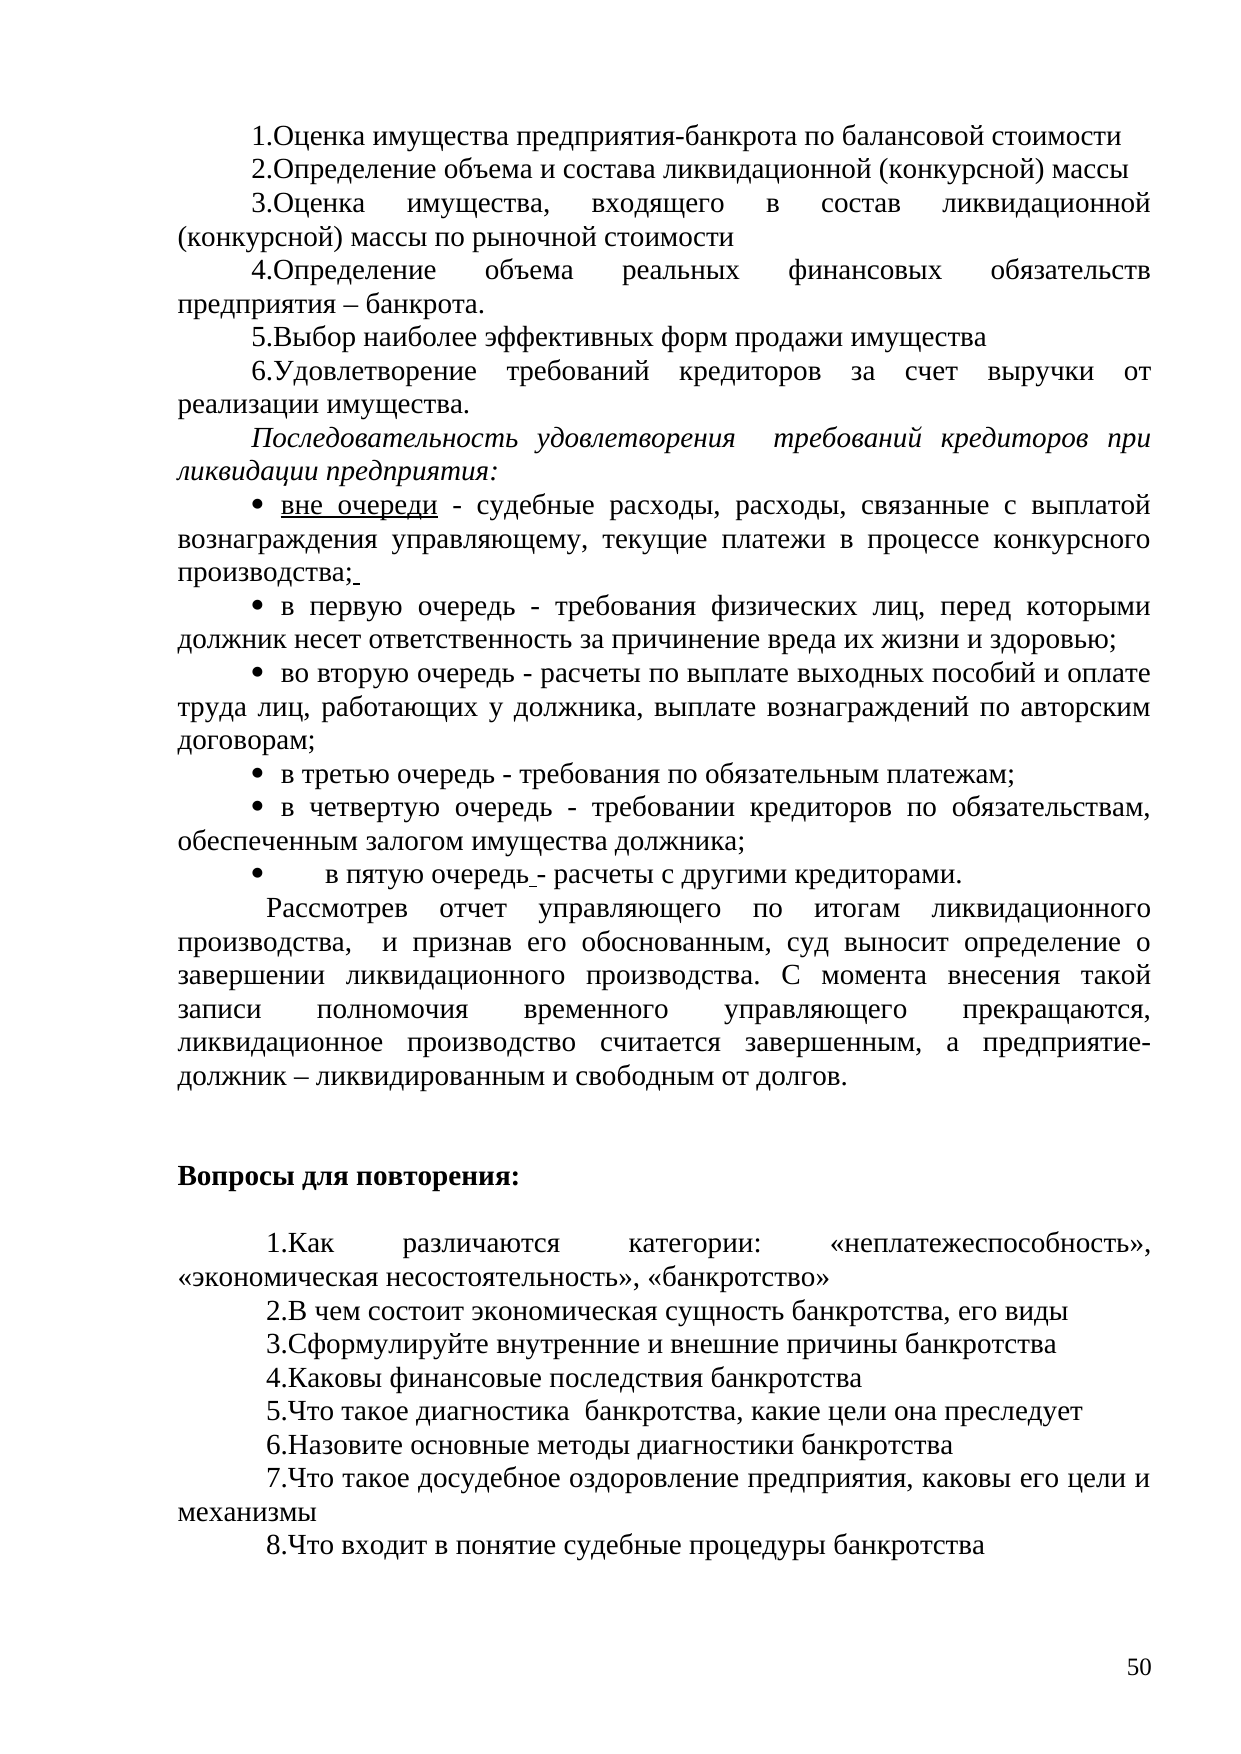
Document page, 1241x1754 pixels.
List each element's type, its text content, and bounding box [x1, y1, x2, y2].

text 2.Определение объема и состава ликвидационной (конкурсной) массы [177, 152, 1152, 185]
list в третью очередь - требования по обязательным платежам; [177, 756, 1152, 789]
text 5.Выбор наиболее эффективных форм продажи имущества [177, 319, 1152, 353]
text 4.Определение объема реальных финансовых обязательств предприятия – банкрота. [177, 252, 1152, 319]
text 1.Как различаются категории: «неплатежеспособность», «экономическая несостоятельность», «банкротство» [177, 1226, 1152, 1293]
list во вторую очередь - расчеты по выплате выходных пособий и оплате труда лиц, работающих у должника, выплате вознаграждений по авторским договорам; [177, 655, 1152, 756]
list вне очереди - судебные расходы, расходы, связанные с выплатой вознаграждения управляющему, текущие платежи в процессе конкурсного производства; [177, 487, 1152, 588]
text 6.Назовите основные методы диагностики банкротства [177, 1427, 1152, 1460]
text 4.Каковы финансовые последствия банкротства [177, 1360, 1152, 1393]
text 8.Что входит в понятие судебные процедуры банкротства [177, 1527, 1152, 1561]
text 6.Удовлетворение требований кредиторов за счет выручки от реализации имущества. [177, 353, 1152, 420]
text 2.В чем состоит экономическая сущность банкротства, его виды [177, 1293, 1152, 1326]
text Вопросы для повторения: [177, 1158, 1152, 1192]
text 5.Что такое диагностика банкротства, какие цели она преследует [177, 1393, 1152, 1427]
text Рассмотрев отчет управляющего по итогам ликвидационного производства, и признав его обоснованным, суд выносит определение о завершении ликвидационного производства. С момента внесения такой записи полномочия временного управляющего прекращаются, ликвидационное производство считается завершенным, а предприятие-должник – ликвидированным и свободным от долгов. [177, 890, 1152, 1091]
text 3.Оценка имущества, входящего в состав ликвидационной (конкурсной) массы по рыночной стоимости [177, 185, 1152, 252]
text 3.Сформулируйте внутренние и внешние причины банкротства [177, 1326, 1152, 1360]
text 1.Оценка имущества предприятия-банкрота по балансовой стоимости [177, 118, 1152, 152]
text Последовательность удовлетворения требований кредиторов при ликвидации предприятия: [177, 420, 1152, 487]
list в первую очередь - требования физических лиц, перед которыми должник несет ответственность за причинение вреда их жизни и здоровью; [177, 588, 1152, 655]
list в четвертую очередь - требовании кредиторов по обязательствам, обеспеченным залогом имущества должника; [177, 789, 1152, 857]
list в пятую очередь - расчеты с другими кредиторами. [177, 857, 1152, 890]
text 7.Что такое досудебное оздоровление предприятия, каковы его цели и механизмы [177, 1460, 1152, 1527]
